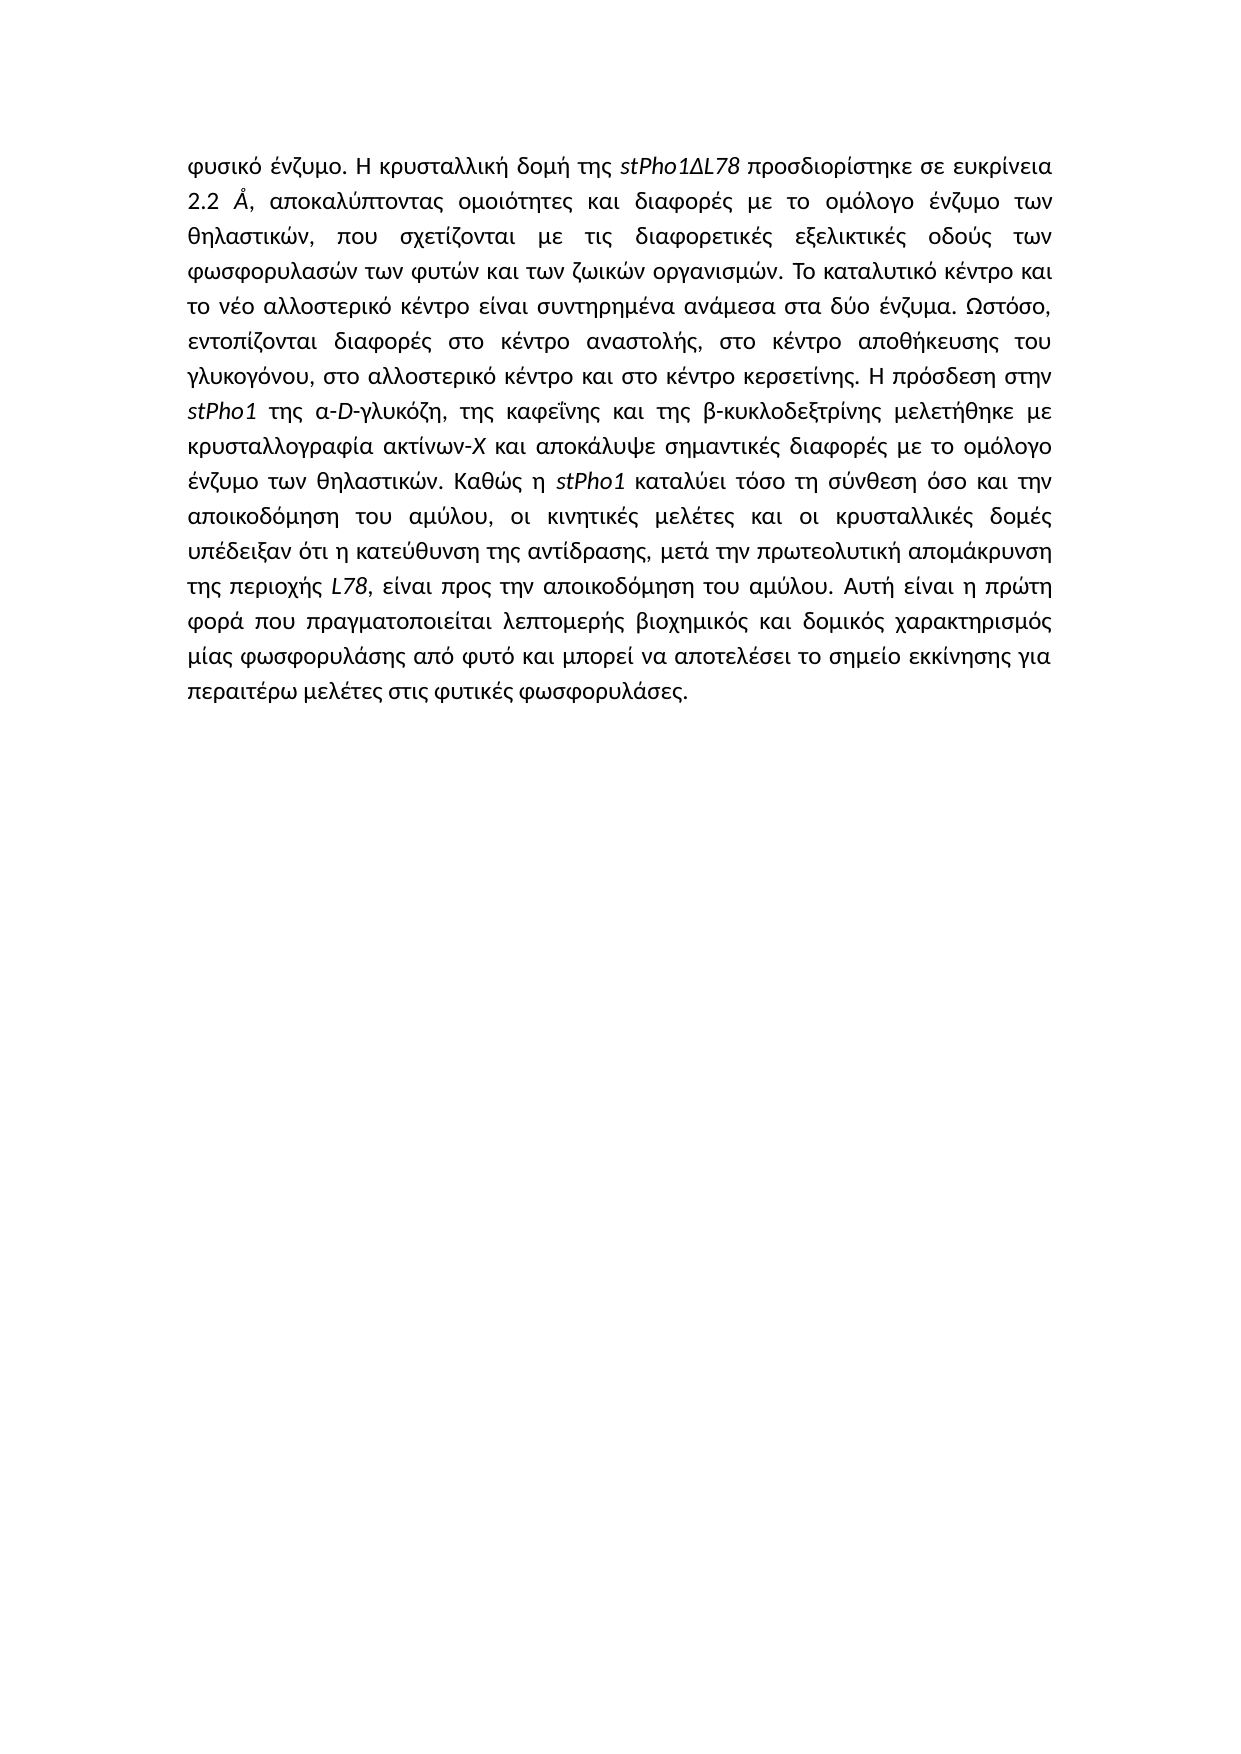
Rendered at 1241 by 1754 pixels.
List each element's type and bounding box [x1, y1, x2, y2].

text [187, 150, 1053, 706]
